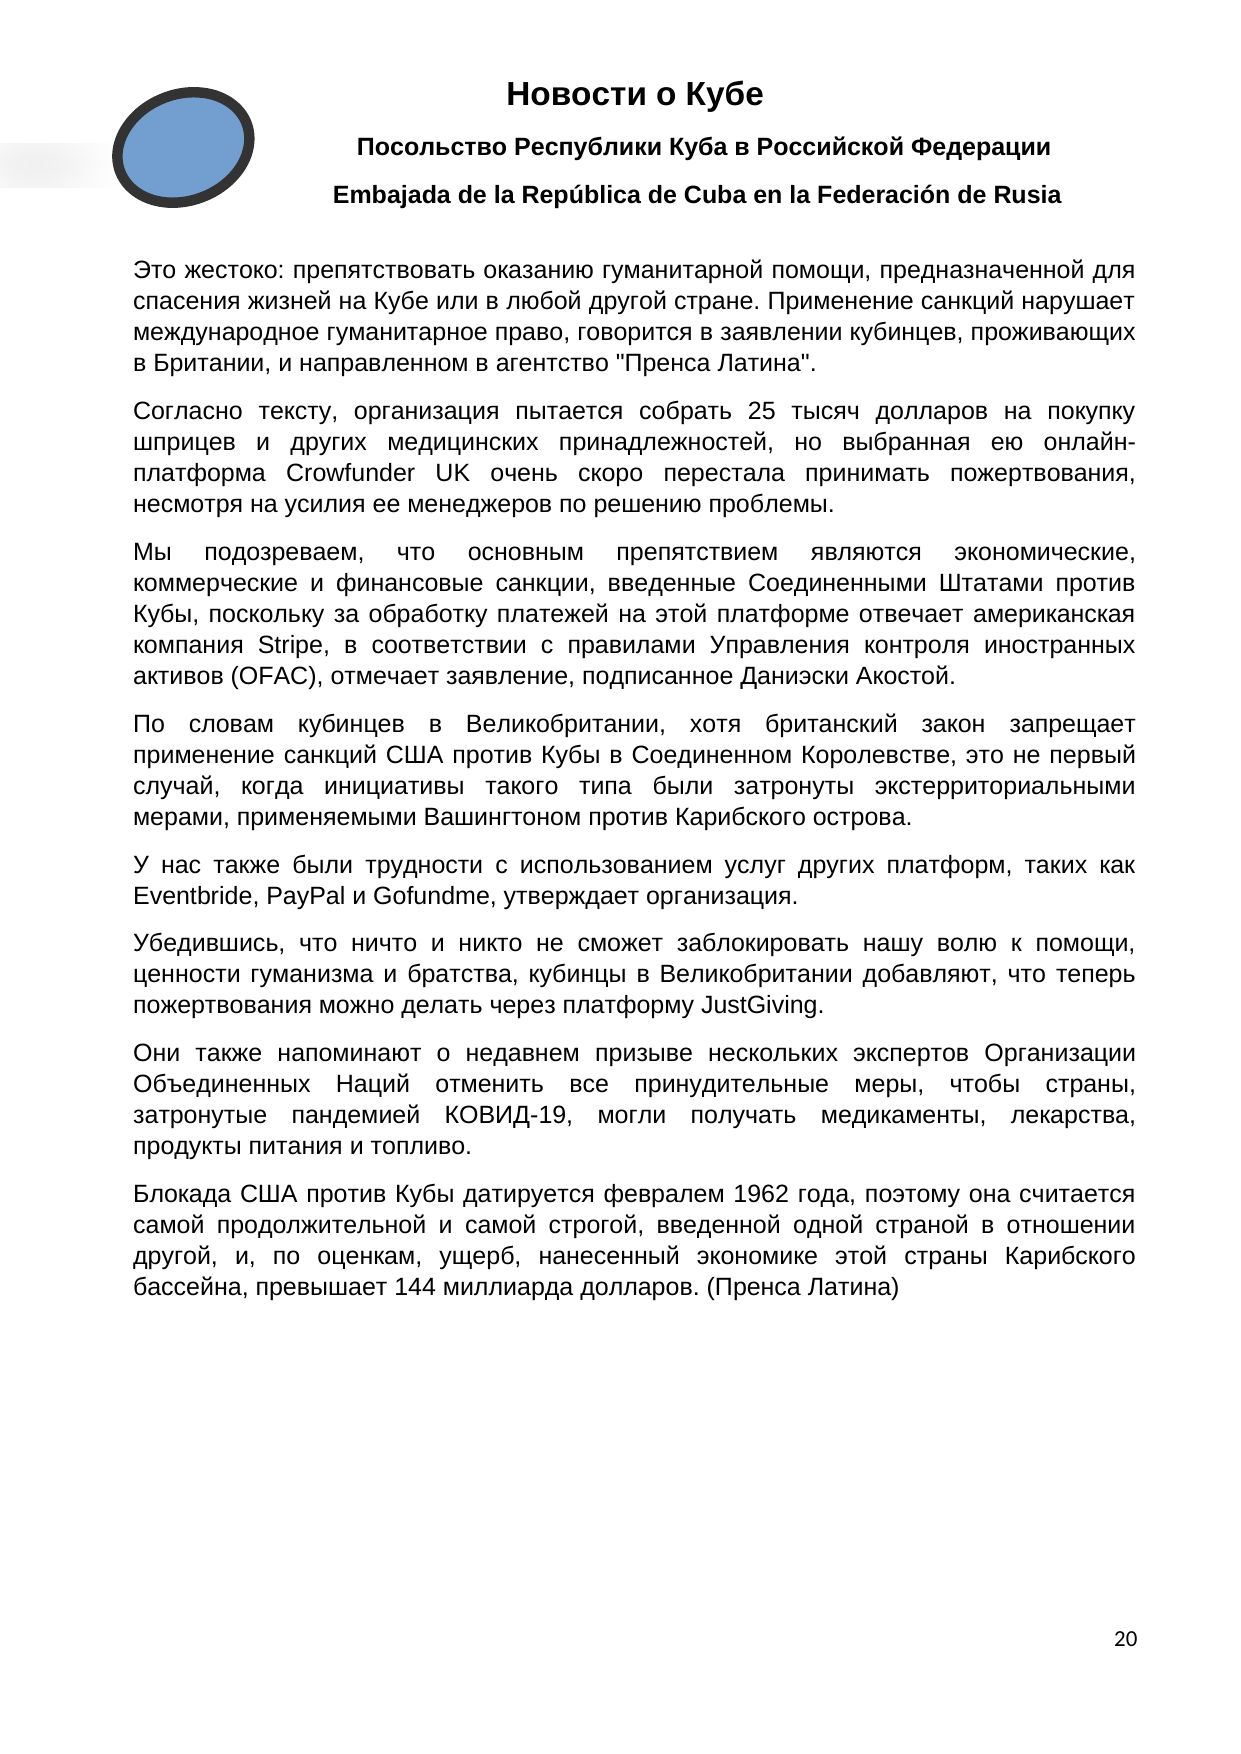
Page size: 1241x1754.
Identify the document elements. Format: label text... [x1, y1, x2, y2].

text Они также напоминают о недавнем призыве нескольких экспертов Организации Объединенных Наций отменить все принудительные меры, чтобы страны, затронутые пандемией КОВИД-19, могли получать медикаменты, лекарства, продукты питания и топливо. [133, 1038, 1137, 1160]
text У нас также были трудности с использованием услуг других платформ, таких как Eventbride, PayPal и Gofundme, утверждает организация. [133, 850, 1137, 909]
text Это жестоко: препятствовать оказанию гуманитарной помощи, предназначенной для спасения жизней на Кубе или в любой другой стране. Применение санкций нарушает международное гуманитарное право, говорится в заявлении кубинцев, проживающих в Британии, и направленном в агентство "Пренса Латина". [133, 255, 1137, 377]
text Блокада США против Кубы датируется февралем 1962 года, поэтому она считается самой продолжительной и самой строгой, введенной одной страной в отношении другой, и, по оценкам, ущерб, нанесенный экономике этой страны Карибского бассейна, превышает 144 миллиарда долларов. (Пренса Латина) [133, 1179, 1137, 1301]
text По словам кубинцев в Великобритании, хотя британский закон запрещает применение санкций США против Кубы в Соединенном Королевстве, это не первый случай, когда инициативы такого типа были затронуты экстерриториальными мерами, применяемыми Вашингтоном против Карибского острова. [133, 709, 1137, 831]
text Согласно тексту, организация пытается собрать 25 тысяч долларов на покупку шприцев и других медицинских принадлежностей, но выбранная ею онлайн-платформа Crowfunder UK очень скоро перестала принимать пожертвования, несмотря на усилия ее менеджеров по решению проблемы. [133, 396, 1137, 518]
text Мы подозреваем, что основным препятствием являются экономические, коммерческие и финансовые санкции, введенные Соединенными Штатами против Кубы, поскольку за обработку платежей на этой платформе отвечает американская компания Stripe, в соответствии с правилами Управления контроля иностранных активов (OFAC), отмечает заявление, подписанное Даниэски Акостой. [133, 537, 1137, 690]
text Убедившись, что ничто и никто не сможет заблокировать нашу волю к помощи, ценности гуманизма и братства, кубинцы в Великобритании добавляют, что теперь пожертвования можно делать через платформу JustGiving. [133, 928, 1137, 1019]
